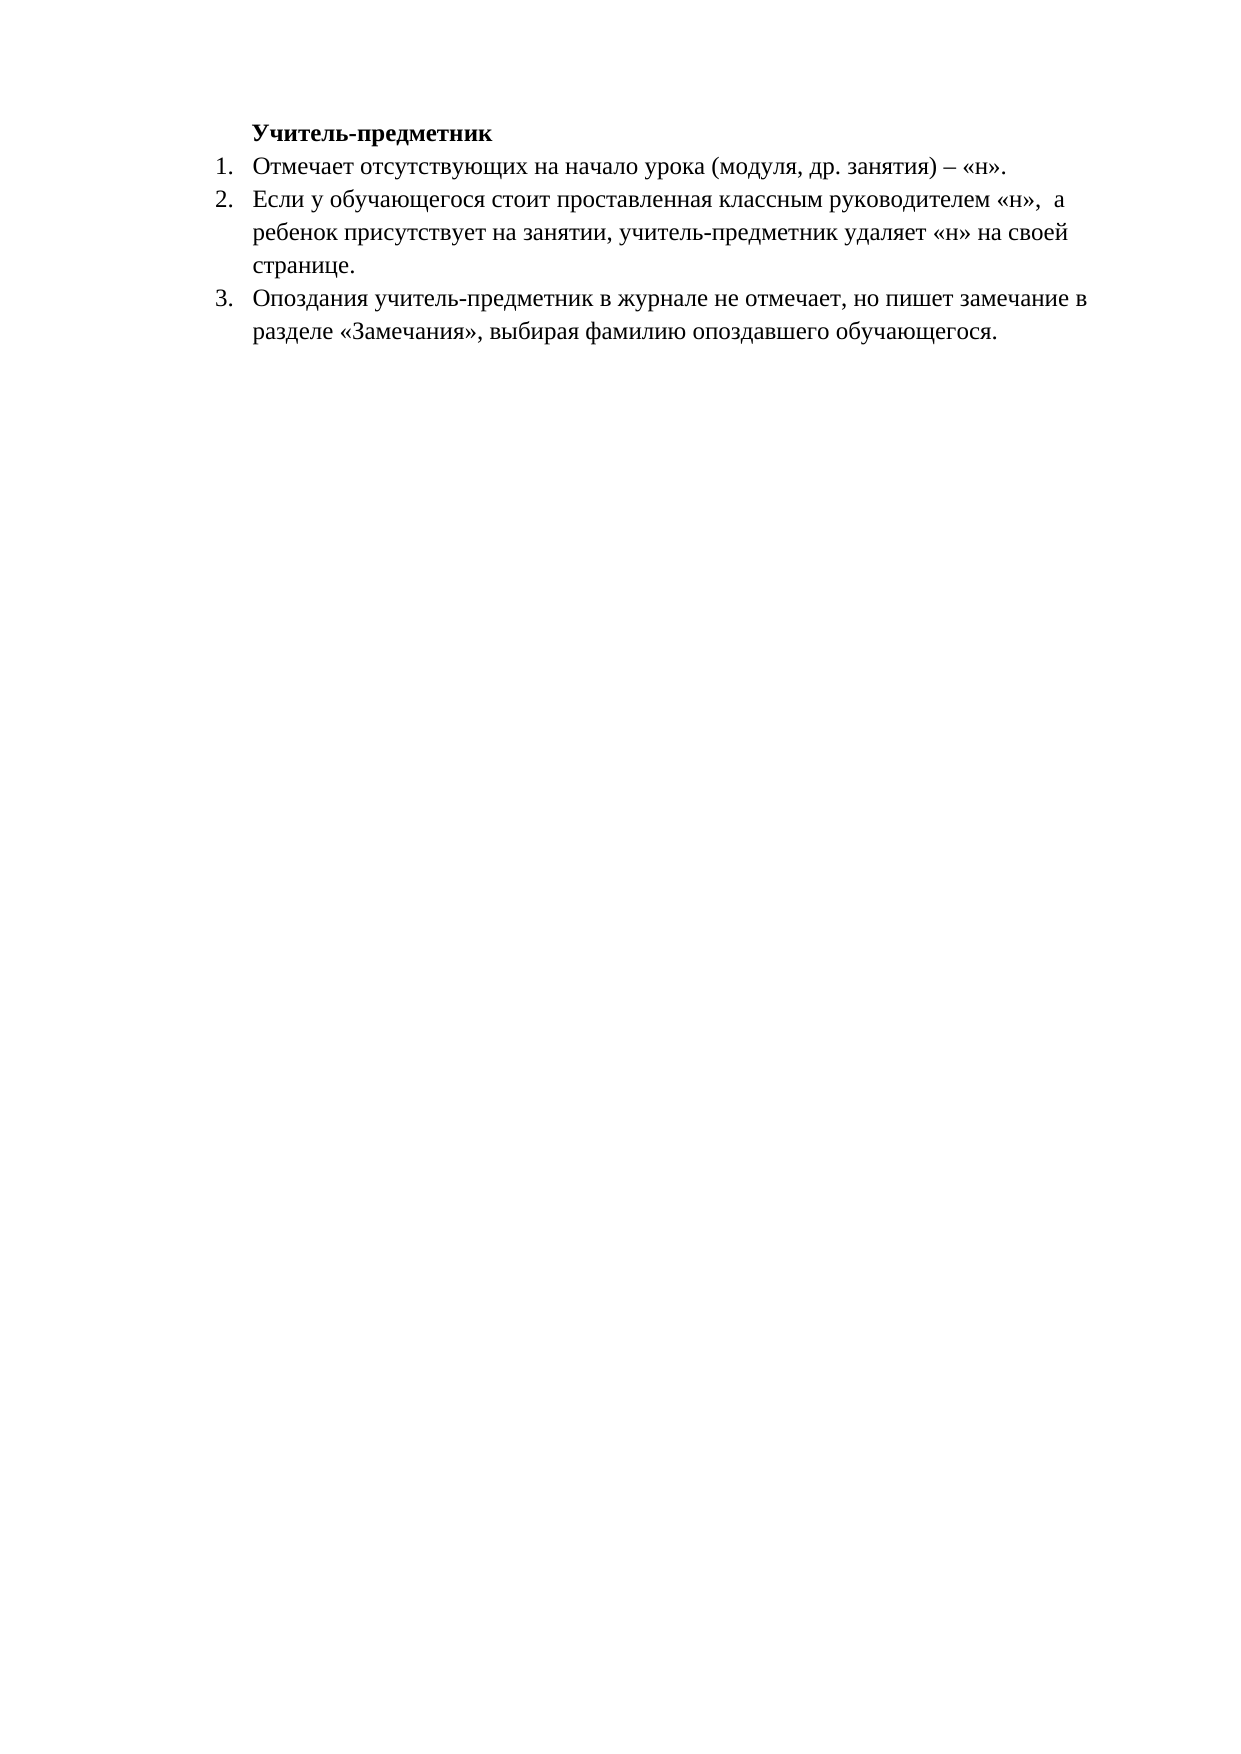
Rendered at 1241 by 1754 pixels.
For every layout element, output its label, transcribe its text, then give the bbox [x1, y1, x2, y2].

list Опоздания учитель-предметник в журнале не отмечает, но пишет замечание в разделе «Замечания», выбирая фамилию опоздавшего обучающегося. [215, 283, 1152, 345]
text Учитель-предметник [177, 118, 1152, 147]
list Отмечает отсутствующих на начало урока (модуля, др. занятия) – «н». [215, 151, 1152, 180]
list Если у обучающегося стоит проставленная классным руководителем «н», а ребенок присутствует на занятии, учитель-предметник удаляет «н» на своей странице. [215, 184, 1152, 279]
